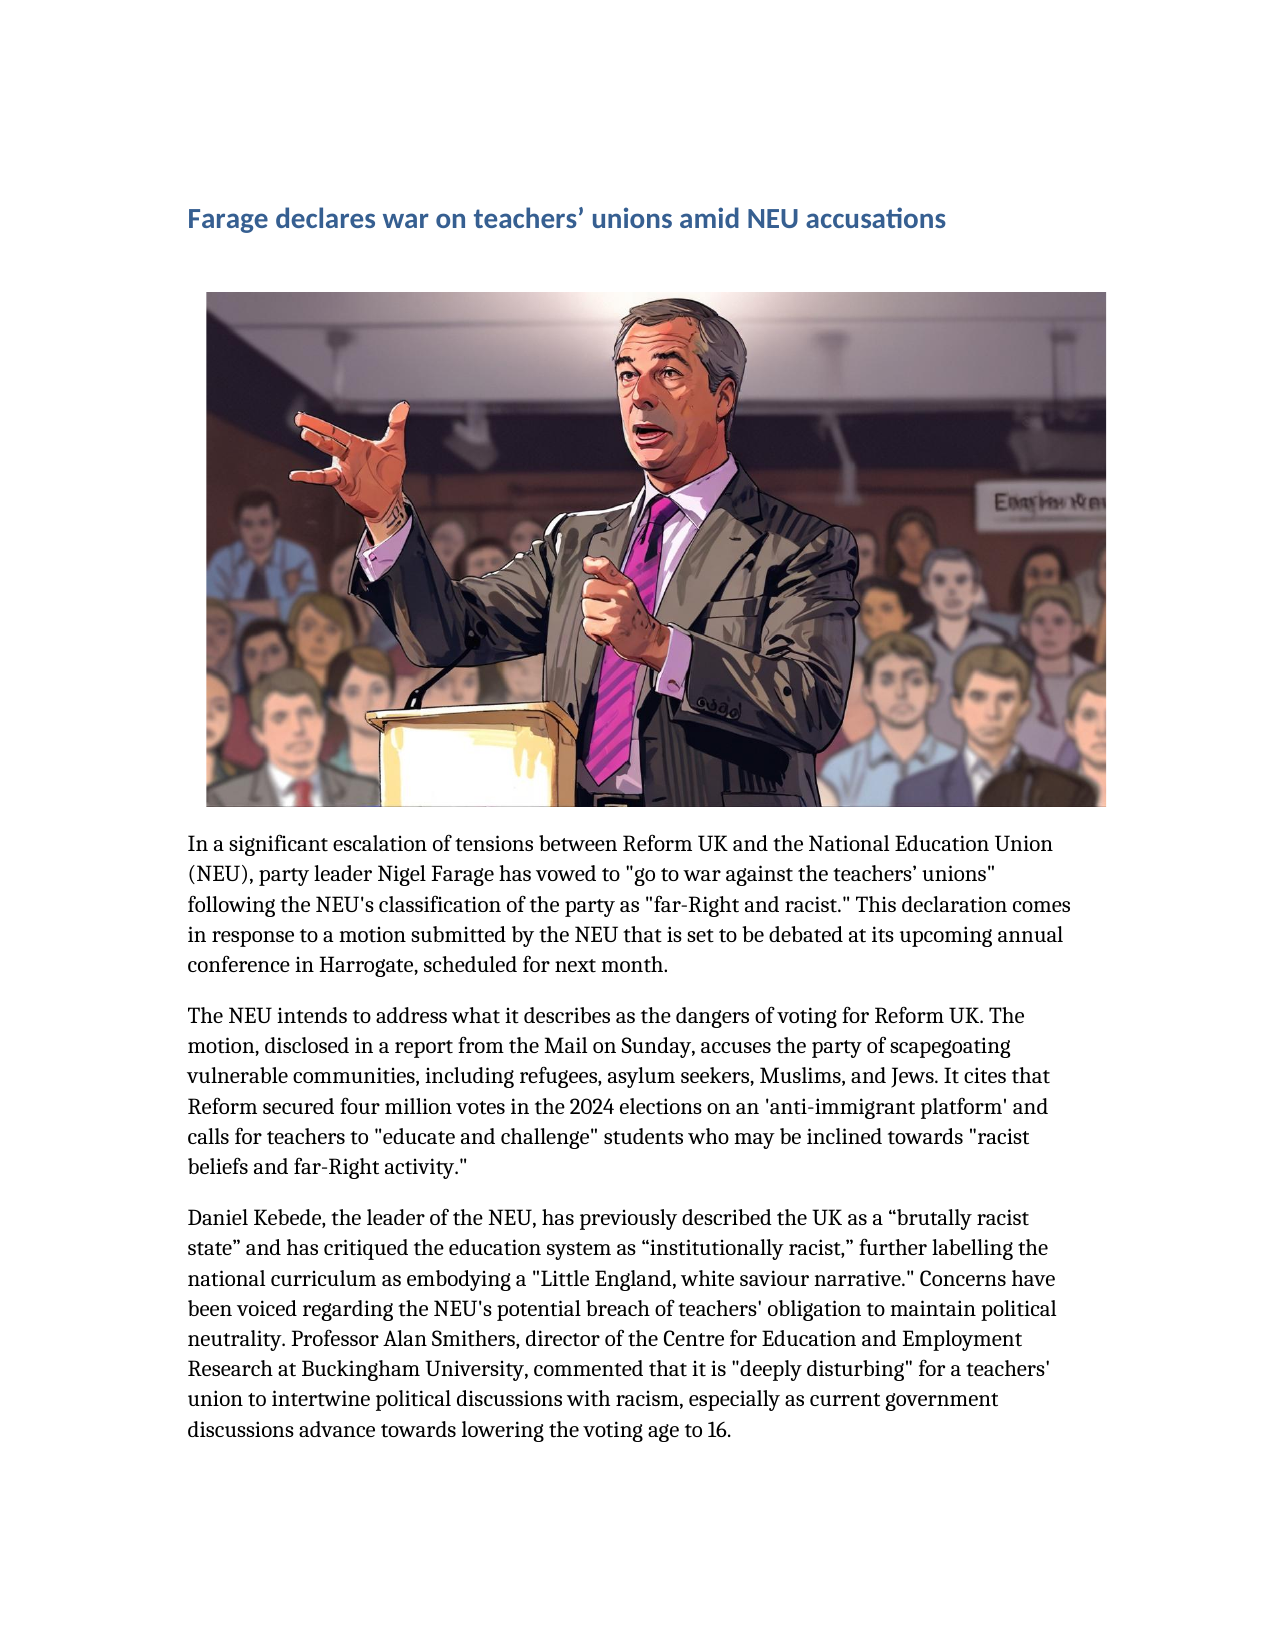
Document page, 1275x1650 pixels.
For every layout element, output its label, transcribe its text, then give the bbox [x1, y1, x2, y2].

text Daniel Kebede, the leader of the NEU, has previously described the UK as a “brutally racist state” and has critiqued the education system as “institutionally racist,” further labelling the national curriculum as embodying a "Little England, white saviour narrative." Concerns have been voiced regarding the NEU's potential breach of teachers' obligation to maintain political neutrality. Professor Alan Smithers, director of the Centre for Education and Employment Research at Buckingham University, commented that it is "deeply disturbing" for a teachers' union to intertwine political discussions with racism, especially as current government discussions advance towards lowering the voting age to 16. [187, 1205, 1087, 1443]
text The NEU intends to address what it describes as the dangers of voting for Reform UK. The motion, disclosed in a report from the Mail on Sunday, accuses the party of scapegoating vulnerable communities, including refugees, asylum seekers, Muslims, and Jews. It cites that Reform secured four million votes in the 2024 elections on an 'anti-immigrant platform' and calls for teachers to "educate and challenge" students who may be inclined towards "racist beliefs and far-Right activity." [187, 1003, 1087, 1180]
subtitle Farage declares war on teachers’ unions amid NEU accusations [187, 200, 1087, 236]
picture [206, 292, 1107, 807]
text In a significant escalation of tensions between Reform UK and the National Education Union (NEU), party leader Nigel Farage has vowed to "go to war against the teachers’ unions" following the NEU's classification of the party as "far-Right and racist." This declaration comes in response to a motion submitted by the NEU that is set to be debated at its upcoming annual conference in Harrogate, scheduled for next month. [187, 831, 1087, 978]
